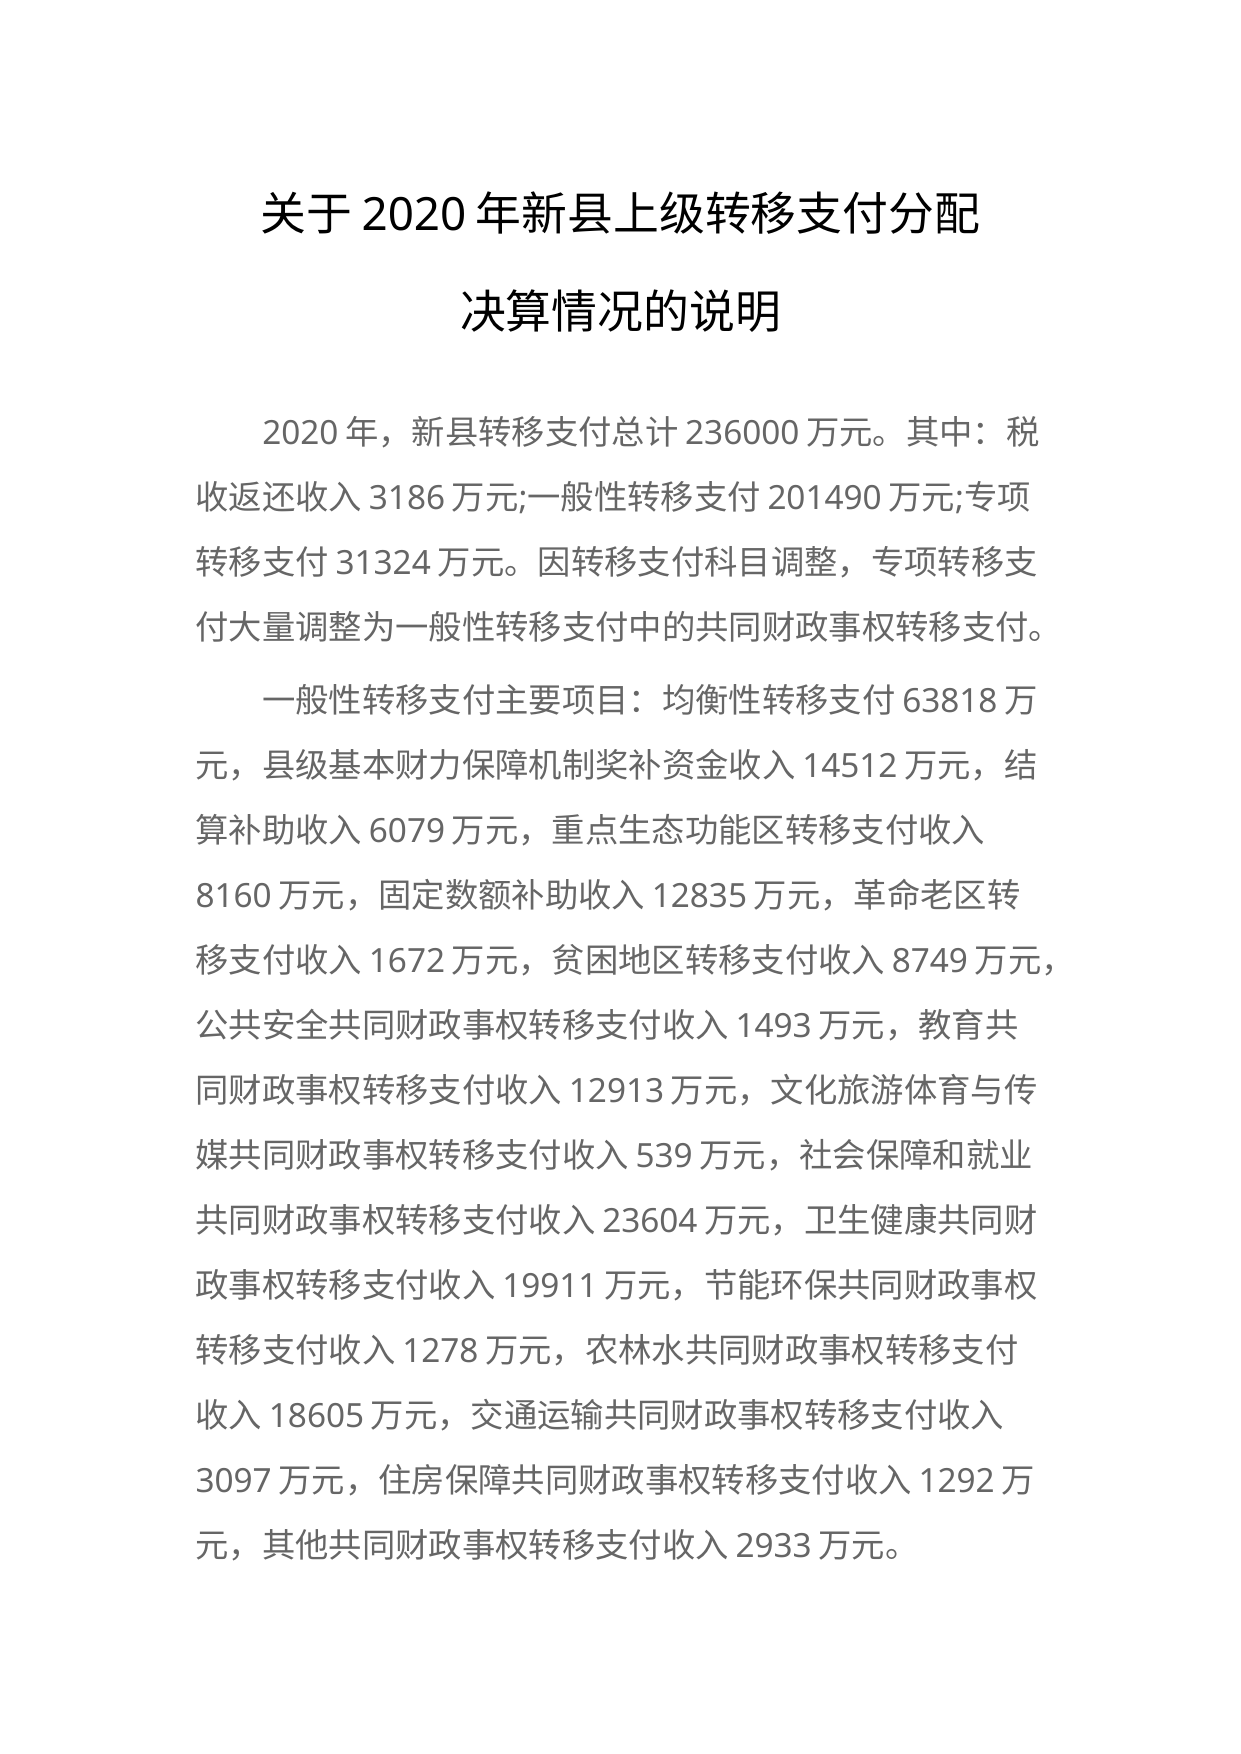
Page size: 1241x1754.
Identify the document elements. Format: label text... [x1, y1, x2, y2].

text 决算情况的说明 [187, 259, 1053, 357]
text 关于2020年新县上级转移支付分配 [187, 162, 1053, 259]
text 2020年，新县转移支付总计236000万元。其中：税收返还收入3186万元;一般性转移支付201490万元;专项转移支付31324万元。因转移支付科目调整，专项转移支付大量调整为一般性转移支付中的共同财政事权转移支付。 [195, 397, 1045, 657]
text 一般性转移支付主要项目：均衡性转移支付63818万元，县级基本财力保障机制奖补资金收入14512万元，结算补助收入6079万元，重点生态功能区转移支付收入8160万元，固定数额补助收入12835万元，革命老区转移支付收入1672万元，贫困地区转移支付收入8749万元，公共安全共同财政事权转移支付收入1493万元，教育共同财政事权转移支付收入12913万元，文化旅游体育与传媒共同财政事权转移支付收入539万元，社会保障和就业共同财政事权转移支付收入23604万元，卫生健康共同财政事权转移支付收入19911万元，节能环保共同财政事权转移支付收入1278万元，农林水共同财政事权转移支付收入18605万元，交通运输共同财政事权转移支付收入3097万元，住房保障共同财政事权转移支付收入1292万元，其他共同财政事权转移支付收入2933万元。 [195, 665, 1045, 1575]
